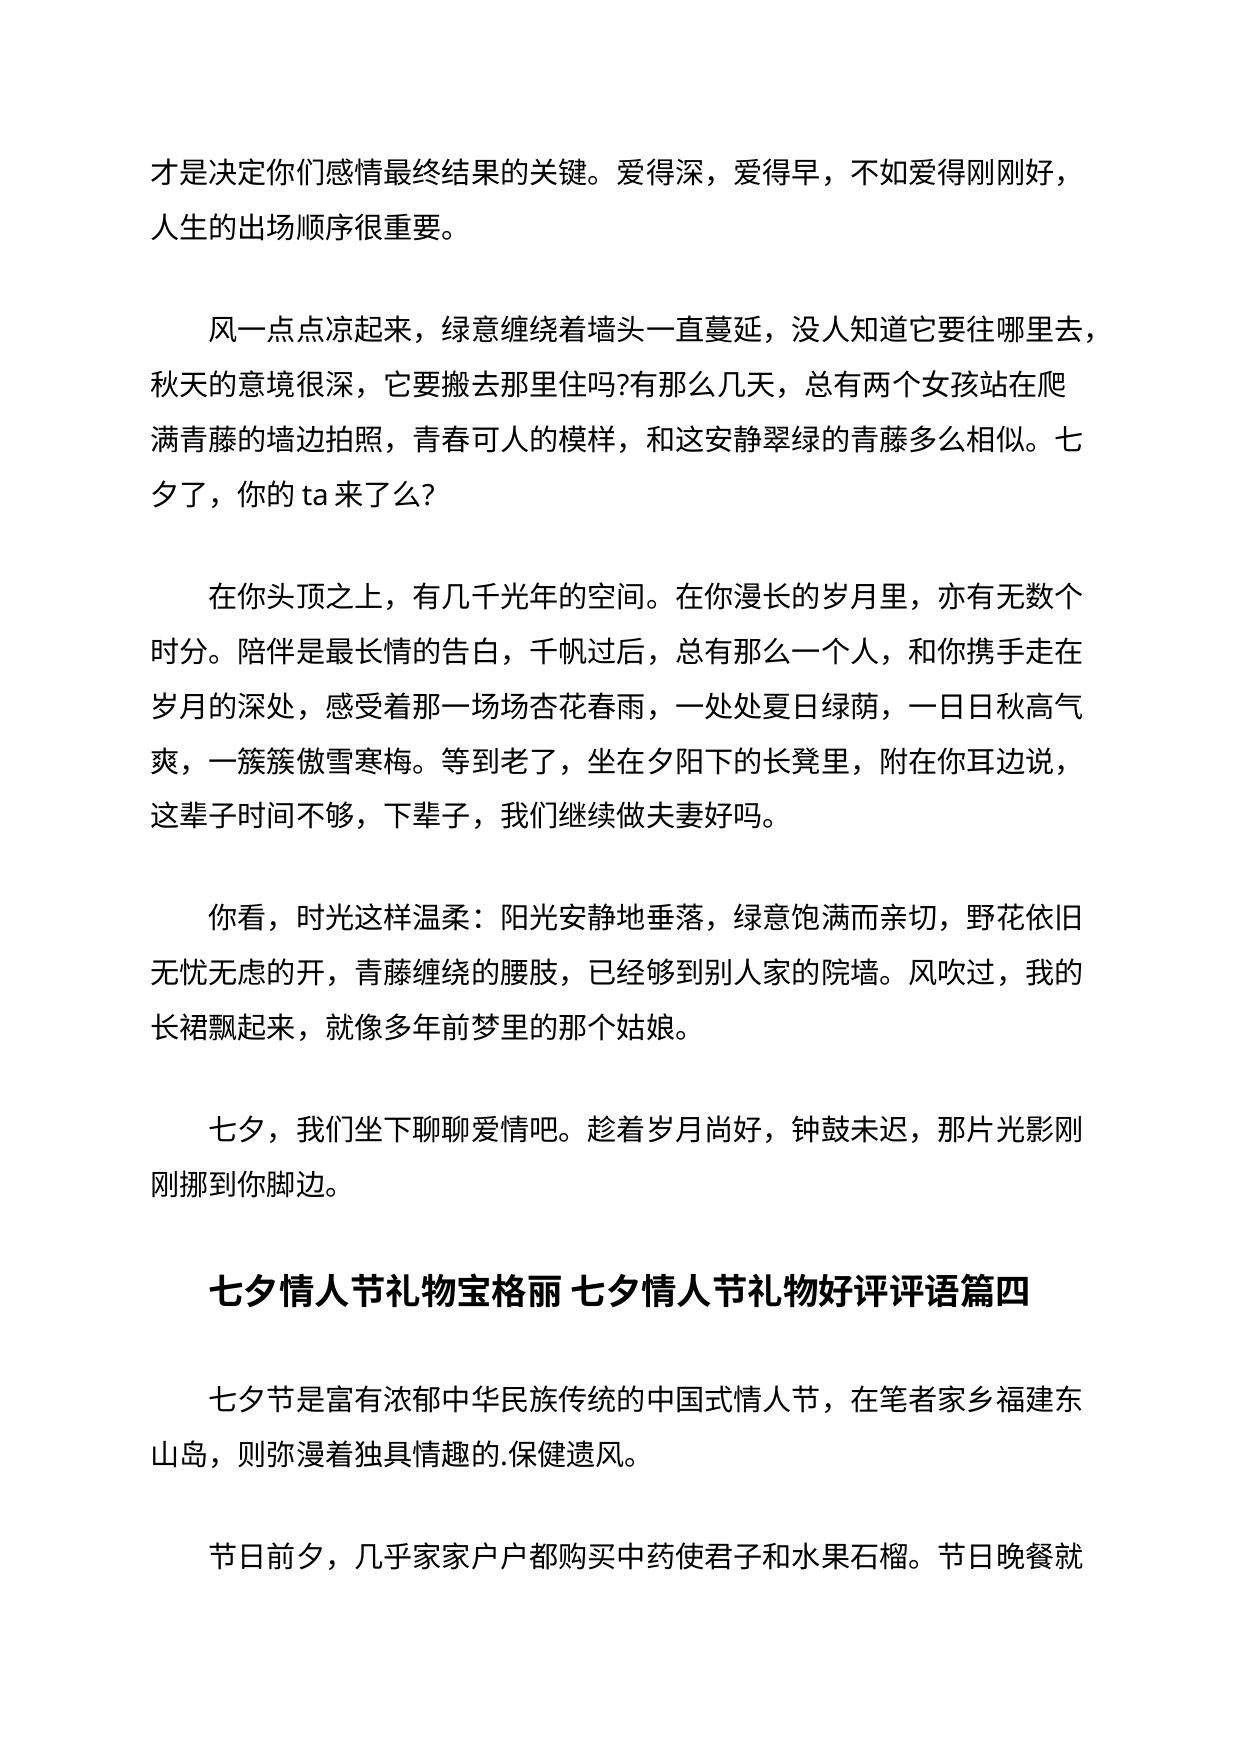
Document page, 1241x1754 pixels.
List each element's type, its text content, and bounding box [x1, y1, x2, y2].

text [150, 1533, 1090, 1576]
text 七夕节是富有浓郁中华民族传统的中国式情人节，在笔者家乡福建东山岛，则弥漫着独具情趣的.保健遗风。 [150, 1376, 1090, 1474]
text 在你头顶之上，有几千光年的空间。在你漫长的岁月里，亦有无数个时分。陪伴是最长情的告白，千帆过后，总有那么一个人，和你携手走在岁月的深处，感受着那一场场杏花春雨，一处处夏日绿荫，一日日秋高气爽，一簇簇傲雪寒梅。等到老了，坐在夕阳下的长凳里，附在你耳边说，这辈子时间不够，下辈子，我们继续做夫妻好吗。 [150, 573, 1090, 835]
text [150, 150, 1090, 247]
text 七夕情人节礼物宝格丽 七夕情人节礼物好评评语篇四 [150, 1263, 1090, 1314]
text 你看，时光这样温柔：阳光安静地垂落，绿意饱满而亲切，野花依旧无忧无虑的开，青藤缠绕的腰肢，已经够到别人家的院墙。风吹过，我的长裙飘起来，就像多年前梦里的那个姑娘。 [150, 895, 1090, 1047]
text 风一点点凉起来，绿意缠绕着墙头一直蔓延，没人知道它要往哪里去，秋天的意境很深，它要搬去那里住吗?有那么几天，总有两个女孩站在爬满青藤的墙边拍照，青春可人的模样，和这安静翠绿的青藤多么相似。七夕了，你的ta来了么? [150, 307, 1090, 514]
text 七夕，我们坐下聊聊爱情吧。趁着岁月尚好，钟鼓未迟，那片光影刚刚挪到你脚边。 [150, 1106, 1090, 1203]
